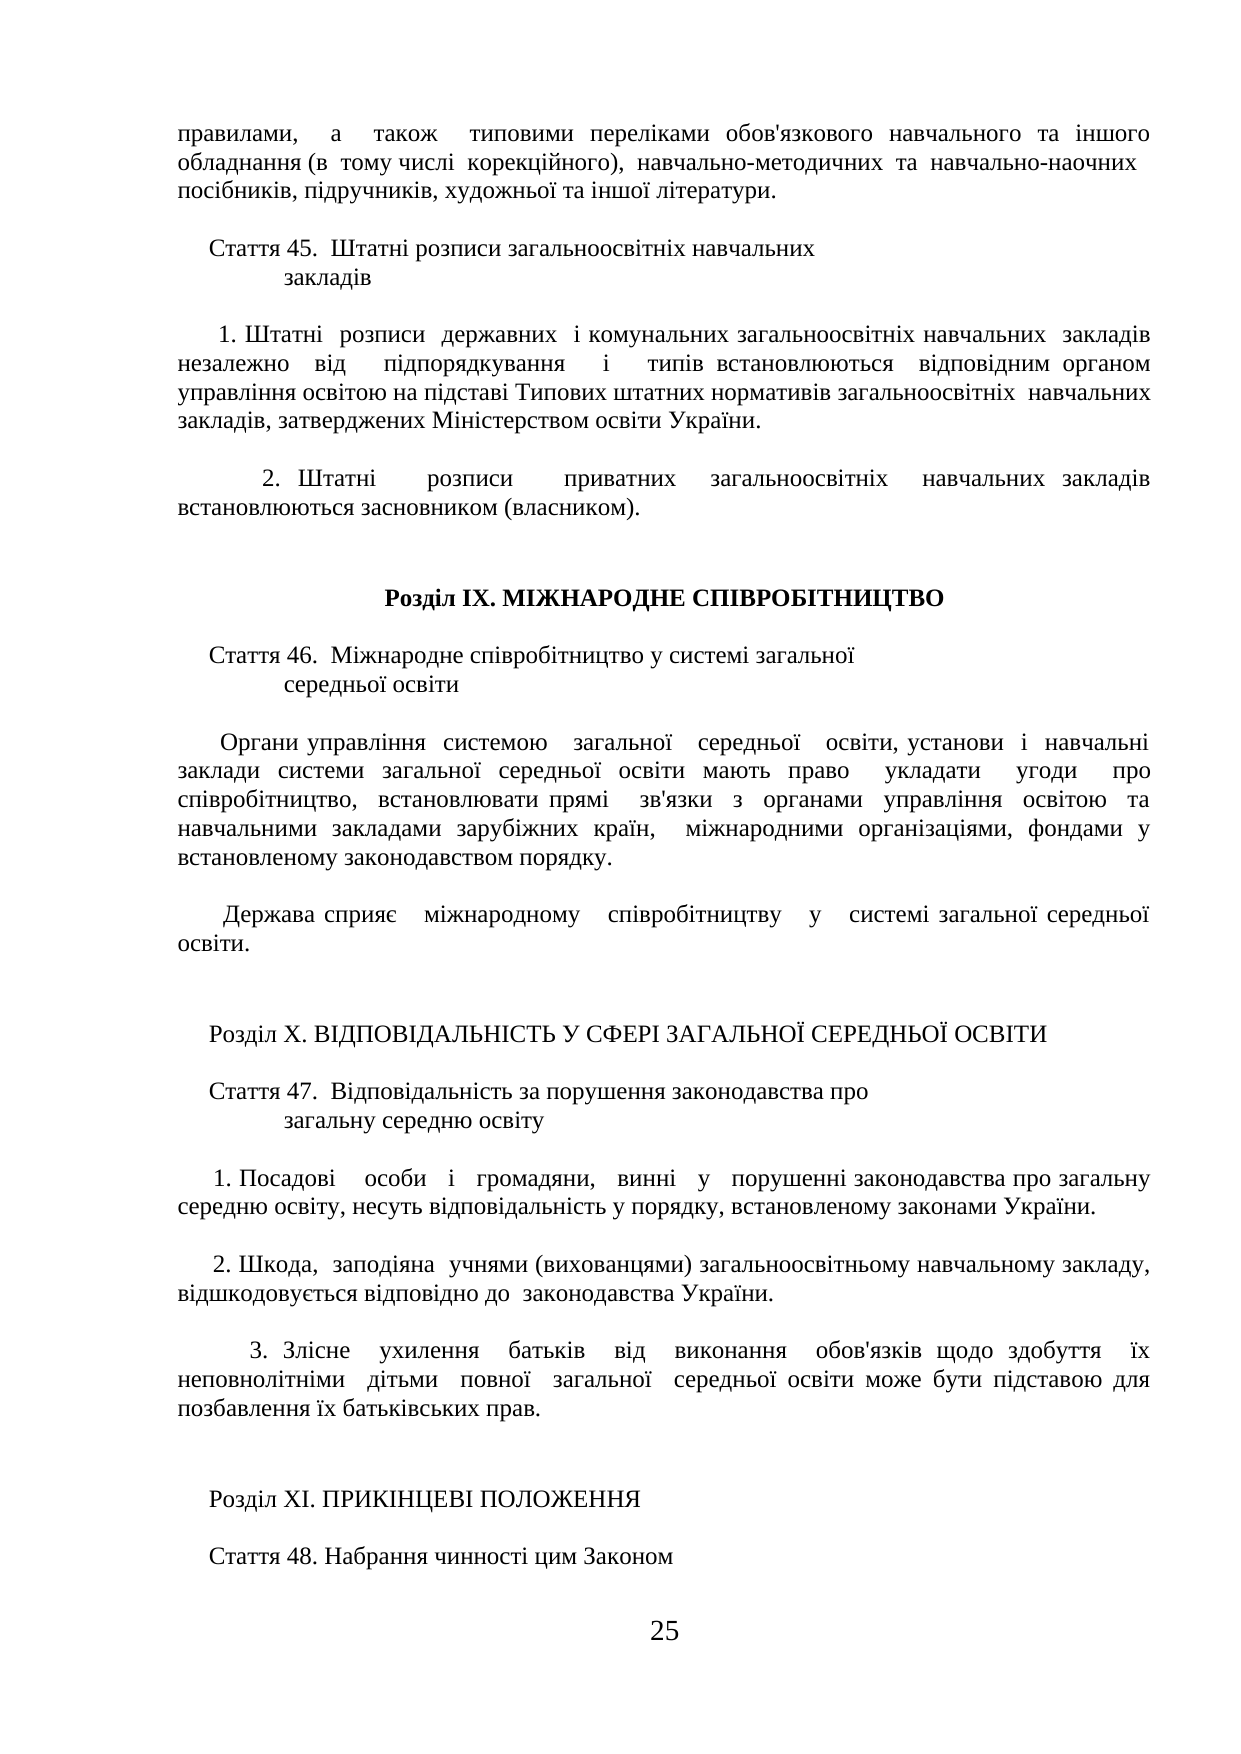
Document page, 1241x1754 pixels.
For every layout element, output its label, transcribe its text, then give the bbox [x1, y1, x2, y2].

text Стаття 45. Штатні розписи загальноосвітніх навчальних [177, 233, 1152, 262]
text Стаття 46. Міжнародне співробітництво у системі загальної [177, 640, 1152, 669]
text Держава сприяє міжнародному співробітництву у системі загальної середньої освіти. [177, 899, 1152, 957]
text загальну середню освіту [177, 1105, 1152, 1134]
text Розділ IX. МІЖНАРОДНЕ СПІВРОБІТНИЦТВО [177, 583, 1152, 612]
text Органи управління системою загальної середньої освіти, установи і навчальні заклади системи загальної середньої освіти мають право укладати угоди про співробітництво, встановлювати прямі зв'язки з органами управління освітою та навчальними закладами зарубіжних країн, міжнародними організаціями, фондами у встановленому законодавством порядку. [177, 727, 1152, 870]
text посібників, підручників, художньої та іншої літератури. [177, 176, 1152, 204]
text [177, 118, 1152, 176]
text Стаття 47. Відповідальність за порушення законодавства про [177, 1076, 1152, 1105]
text закладів [177, 262, 1152, 291]
text середньої освіти [177, 669, 1152, 698]
text 3. Злісне ухилення батьків від виконання обов'язків щодо здобуття їх неповнолітніми дітьми повної загальної середньої освіти може бути підставою для позбавлення їх батьківських прав. [177, 1335, 1152, 1421]
text Стаття 48. Набрання чинності цим Законом [177, 1541, 1152, 1570]
text 1. Штатні розписи державних і комунальних загальноосвітніх навчальних закладів незалежно від підпорядкування і типів встановлюються відповідним органом управління освітою на підставі Типових штатних нормативів загальноосвітніх навчальних закладів, затверджених Міністерством освіти України. [177, 319, 1152, 434]
text 2. Шкода, заподіяна учнями (вихованцями) загальноосвітньому навчальному закладу, відшкодовується відповідно до законодавства України. [177, 1249, 1152, 1306]
text 2. Штатні розписи приватних загальноосвітніх навчальних закладів встановлюються засновником (власником). [177, 463, 1152, 521]
text Розділ XI. ПРИКІНЦЕВІ ПОЛОЖЕННЯ [177, 1484, 1152, 1512]
text 1. Посадові особи і громадяни, винні у порушенні законодавства про загальну середню освіту, несуть відповідальність у порядку, встановленому законами України. [177, 1163, 1152, 1220]
text Розділ X. ВІДПОВІДАЛЬНІСТЬ У СФЕРІ ЗАГАЛЬНОЇ СЕРЕДНЬОЇ ОСВІТИ [177, 1019, 1152, 1048]
